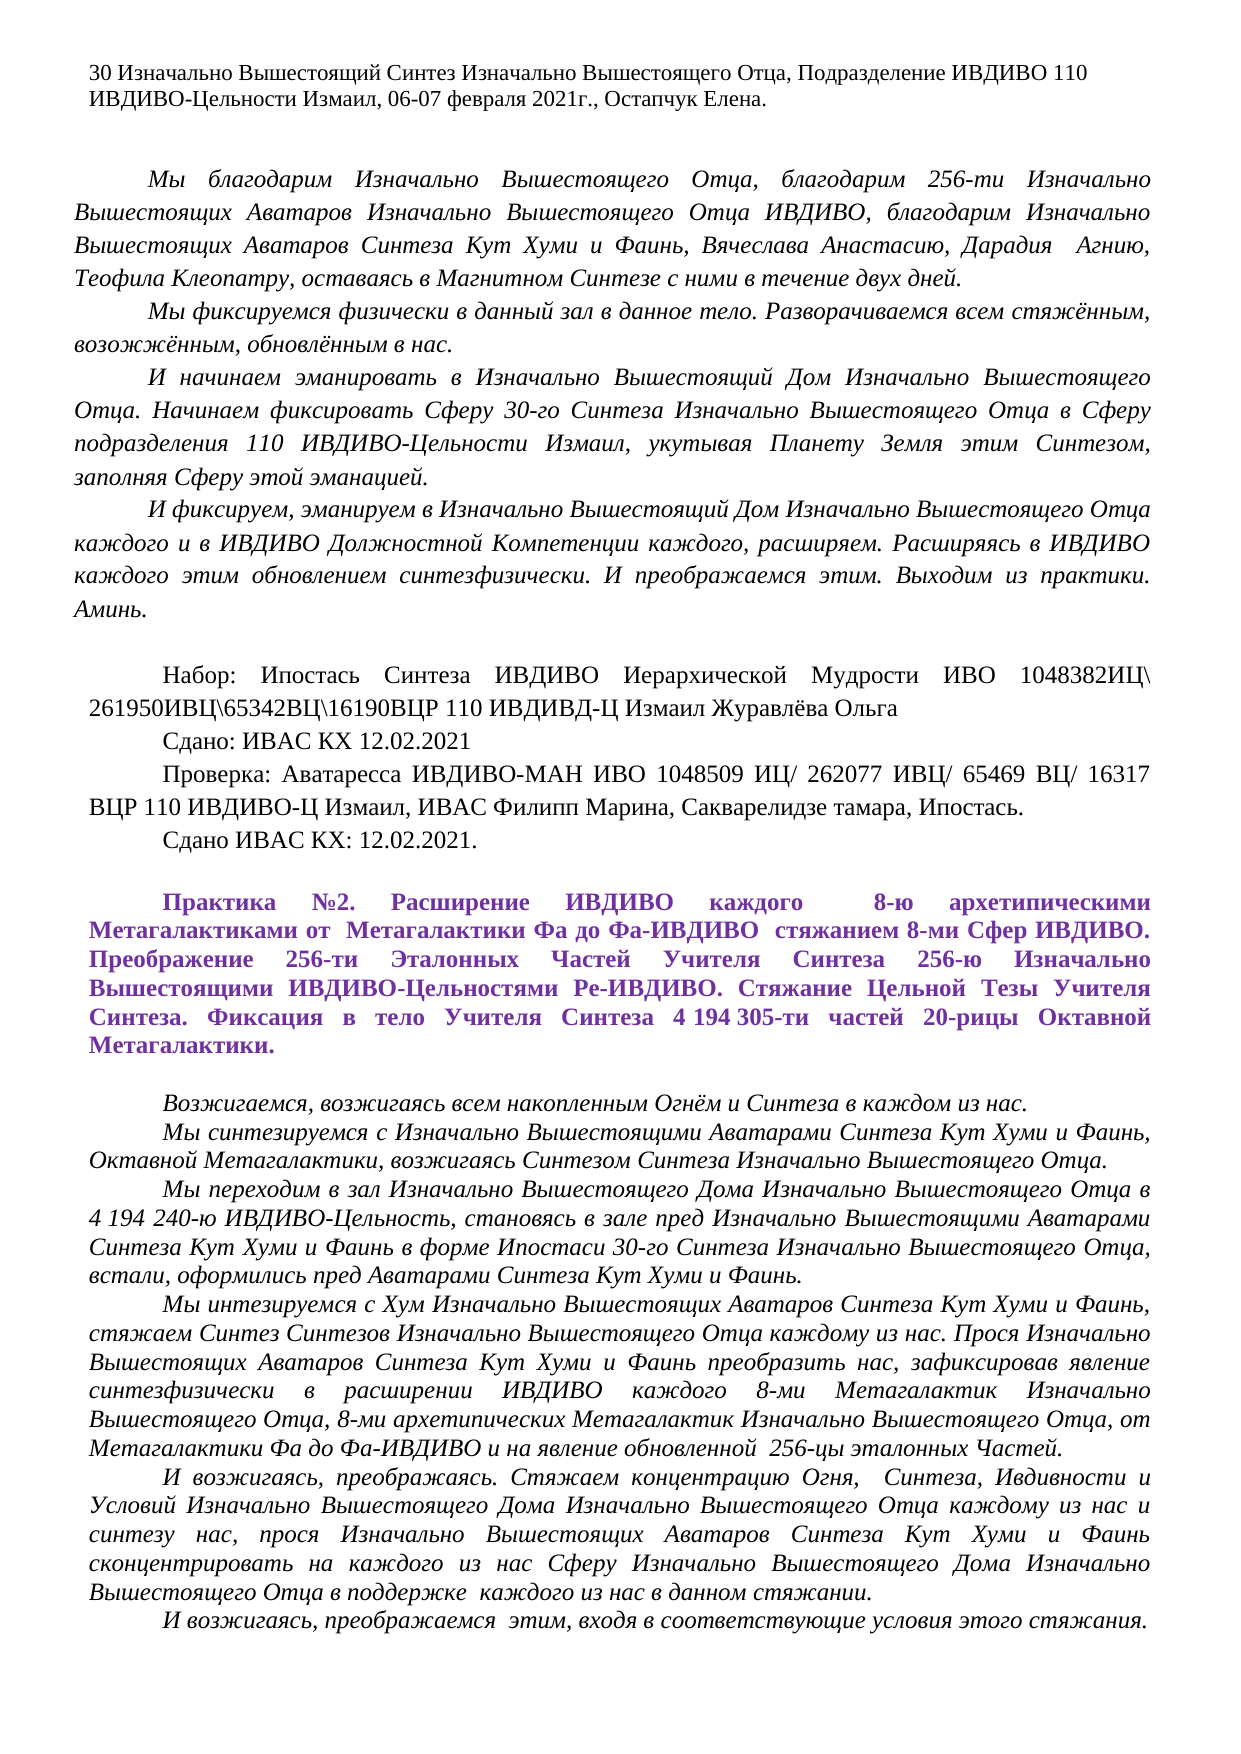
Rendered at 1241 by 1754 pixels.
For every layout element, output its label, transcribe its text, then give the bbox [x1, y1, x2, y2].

text Мы благодарим Изначально Вышестоящего Отца, благодарим 256-ти Изначально Вышестоящих Аватаров Изначально Вышестоящего Отца ИВДИВО, благодарим Изначально Вышестоящих Аватаров Синтеза Кут Хуми и Фаинь, Вячеслава Анастасию, Дарадия Агнию, Теофила Клеопатру, оставаясь в Магнитном Синтезе с ними в течение двух дней. [74, 164, 1152, 292]
text Мы интезируемся с Хум Изначально Вышестоящих Аватаров Синтеза Кут Хуми и Фаинь, стяжаем Синтез Синтезов Изначально Вышестоящего Отца каждому из нас. Прося Изначально Вышестоящих Аватаров Синтеза Кут Хуми и Фаинь преобразить нас, зафиксировав явление синтезфизически в расширении ИВДИВО каждого 8-ми Метагалактик Изначально Вышестоящего Отца, 8-ми архетипических Метагалактик Изначально Вышестоящего Отца, от Метагалактики Фа до Фа-ИВДИВО и на явление обновленной 256-цы эталонных Частей. [89, 1289, 1152, 1462]
text И возжигаясь, преображаясь. Стяжаем концентрацию Огня, Синтеза, Ивдивности и Условий Изначально Вышестоящего Дома Изначально Вышестоящего Отца каждому из нас и синтезу нас, прося Изначально Вышестоящих Аватаров Синтеза Кут Хуми и Фаинь сконцентрировать на каждого из нас Сферу Изначально Вышестоящего Дома Изначально Вышестоящего Отца в поддержке каждого из нас в данном стяжании. [89, 1462, 1152, 1605]
text Сдано ИВАС КХ: 12.02.2021. [89, 825, 1152, 853]
text Мы фиксируемся физически в данный зал в данное тело. Разворачиваемся всем стяжённым, возожжённым, обновлённым в нас. [74, 296, 1152, 358]
text Сдано: ИВАС КХ 12.02.2021 [89, 726, 1152, 754]
text И возжигаясь, преображаемся этим, входя в соответствующие условия этого стяжания. [89, 1605, 1152, 1634]
text Возжигаемся, возжигаясь всем накопленным Огнём и Синтеза в каждом из нас. [89, 1088, 1152, 1117]
text И фиксируем, эманируем в Изначально Вышестоящий Дом Изначально Вышестоящего Отца каждого и в ИВДИВО Должностной Компетенции каждого, расширяем. Расширяясь в ИВДИВО каждого этим обновлением синтезфизически. И преображаемся этим. Выходим из практики. Аминь. [74, 494, 1152, 622]
text Мы переходим в зал Изначально Вышестоящего Дома Изначально Вышестоящего Отца в 4 194 240-ю ИВДИВО-Цельность, становясь в зале пред Изначально Вышестоящими Аватарами Синтеза Кут Хуми и Фаинь в форме Ипостаси 30-го Синтеза Изначально Вышестоящего Отца, встали, оформились пред Аватарами Синтеза Кут Хуми и Фаинь. [89, 1174, 1152, 1289]
text Мы синтезируемся с Изначально Вышестоящими Аватарами Синтеза Кут Хуми и Фаинь, Октавной Метагалактики, возжигаясь Синтезом Синтеза Изначально Вышестоящего Отца. [89, 1117, 1152, 1174]
text Набор: Ипостась Синтеза ИВДИВО Иерархической Мудрости ИВО 1048382ИЦ\261950ИВЦ\65342ВЦ\16190ВЦР 110 ИВДИВД-Ц Измаил Журавлёва Ольга [89, 660, 1152, 721]
text Практика №2. Расширение ИВДИВО каждого 8-ю архетипическими Метагалактиками от Метагалактики Фа до Фа-ИВДИВО стяжанием 8-ми Сфер ИВДИВО. Преображение 256-ти Эталонных Частей Учителя Синтеза 256-ю Изначально Вышестоящими ИВДИВО-Цельностями Ре-ИВДИВО. Стяжание Цельной Тезы Учителя Синтеза. Фиксация в тело Учителя Синтеза 4 194 305-ти частей 20-рицы Октавной Метагалактики. [89, 887, 1152, 1059]
text Проверка: Аватаресса ИВДИВО-МАН ИВО 1048509 ИЦ/ 262077 ИВЦ/ 65469 ВЦ/ 16317 ВЦР 110 ИВДИВО-Ц Измаил, ИВАС Филипп Марина, Сакварелидзе тамара, Ипостась. [89, 759, 1152, 821]
text И начинаем эманировать в Изначально Вышестоящий Дом Изначально Вышестоящего Отца. Начинаем фиксировать Сферу 30-го Синтеза Изначально Вышестоящего Отца в Сферу подразделения 110 ИВДИВО-Цельности Измаил, укутывая Планету Земля этим Синтезом, заполняя Сферу этой эманацией. [74, 362, 1152, 490]
